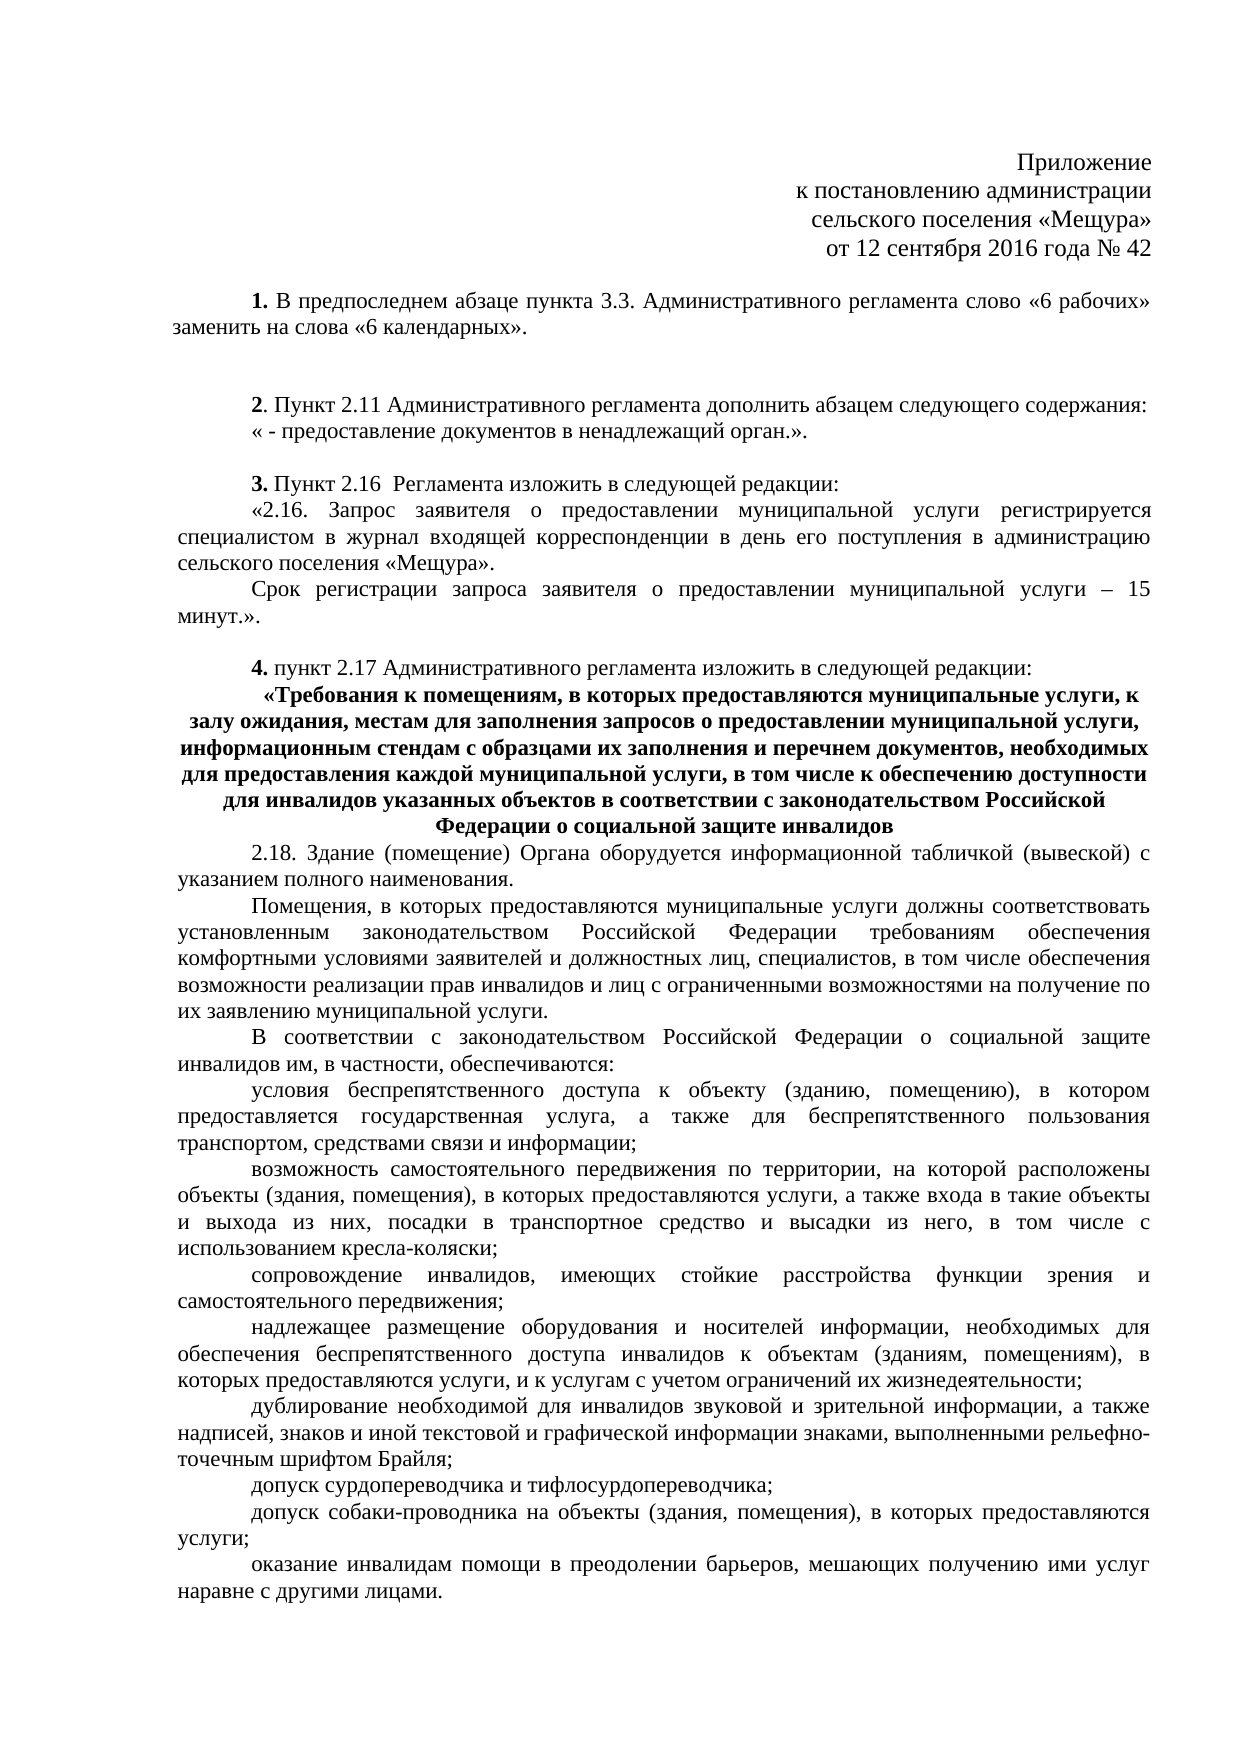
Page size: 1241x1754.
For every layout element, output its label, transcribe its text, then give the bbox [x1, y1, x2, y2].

text дублирование необходимой для инвалидов звуковой и зрительной информации, а также надписей, знаков и иной текстовой и графической информации знаками, выполненными рельефно-точечным шрифтом Брайля; [177, 1392, 1152, 1471]
text сопровождение инвалидов, имеющих стойкие расстройства функции зрения и самостоятельного передвижения; [177, 1261, 1152, 1313]
text допуск собаки-проводника на объекты (здания, помещения), в которых предоставляются услуги; [177, 1498, 1152, 1551]
text допуск сурдопереводчика и тифлосурдопереводчика; [177, 1471, 1152, 1498]
text оказание инвалидам помощи в преодолении барьеров, мешающих получению ими услуг наравне с другими лицами. [177, 1551, 1152, 1603]
text Помещения, в которых предоставляются муниципальные услуги должны соответствовать установленным законодательством Российской Федерации требованиям обеспечения комфортными условиями заявителей и должностных лиц, специалистов, в том числе обеспечения возможности реализации прав инвалидов и лиц с ограниченными возможностями на получение по их заявлению муниципальной услуги. [177, 892, 1152, 1023]
text к постановлению администрации [172, 176, 1152, 204]
text «Требования к помещениям, в которых предоставляются муниципальные услуги, к залу ожидания, местам для заполнения запросов о предоставлении муниципальной услуги, информационным стендам с образцами их заполнения и перечнем документов, необходимых для предоставления каждой муниципальной услуги, в том числе к обеспечению доступности для инвалидов указанных объектов в соответствии с законодательством Российской Федерации о социальной защите инвалидов [177, 681, 1152, 839]
text условия беспрепятственного доступа к объекту (зданию, помещению), в котором предоставляется государственная услуга, а также для беспрепятственного пользования транспортом, средствами связи и информации; [177, 1076, 1152, 1155]
text « - предоставление документов в ненадлежащий орган.». [172, 417, 1152, 444]
text сельского поселения «Мещура» [172, 204, 1152, 233]
text Приложение [172, 147, 1152, 176]
text возможность самостоятельного передвижения по территории, на которой расположены объекты (здания, помещения), в которых предоставляются услуги, а также входа в такие объекты и выхода из них, посадки в транспортное средство и высадки из него, в том числе с использованием кресла-коляски; [177, 1155, 1152, 1261]
text В соответствии с законодательством Российской Федерации о социальной защите инвалидов им, в частности, обеспечиваются: [177, 1023, 1152, 1076]
text от 12 сентября 2016 года № 42 [172, 233, 1152, 262]
text надлежащее размещение оборудования и носителей информации, необходимых для обеспечения беспрепятственного доступа инвалидов к объектам (зданиям, помещениям), в которых предоставляются услуги, и к услугам с учетом ограничений их жизнедеятельности; [177, 1313, 1152, 1392]
text Срок регистрации запроса заявителя о предоставлении муниципальной услуги – 15 минут.». [177, 575, 1152, 628]
text «2.16. Запрос заявителя о предоставлении муниципальной услуги регистрируется специалистом в журнал входящей корреспонденции в день его поступления в администрацию сельского поселения «Мещура». [177, 496, 1152, 575]
text 3. Пункт 2.16 Регламента изложить в следующей редакции: [172, 470, 1152, 496]
text 2. Пункт 2.11 Административного регламента дополнить абзацем следующего содержания: [172, 391, 1152, 417]
text 1. В предпоследнем абзаце пункта 3.3. Административного регламента слово «6 рабочих» заменить на слова «6 календарных». [172, 287, 1152, 339]
text 2.18. Здание (помещение) Органа оборудуется информационной табличкой (вывеской) с указанием полного наименования. [177, 839, 1152, 892]
text 4. пункт 2.17 Административного регламента изложить в следующей редакции: [177, 654, 1152, 681]
